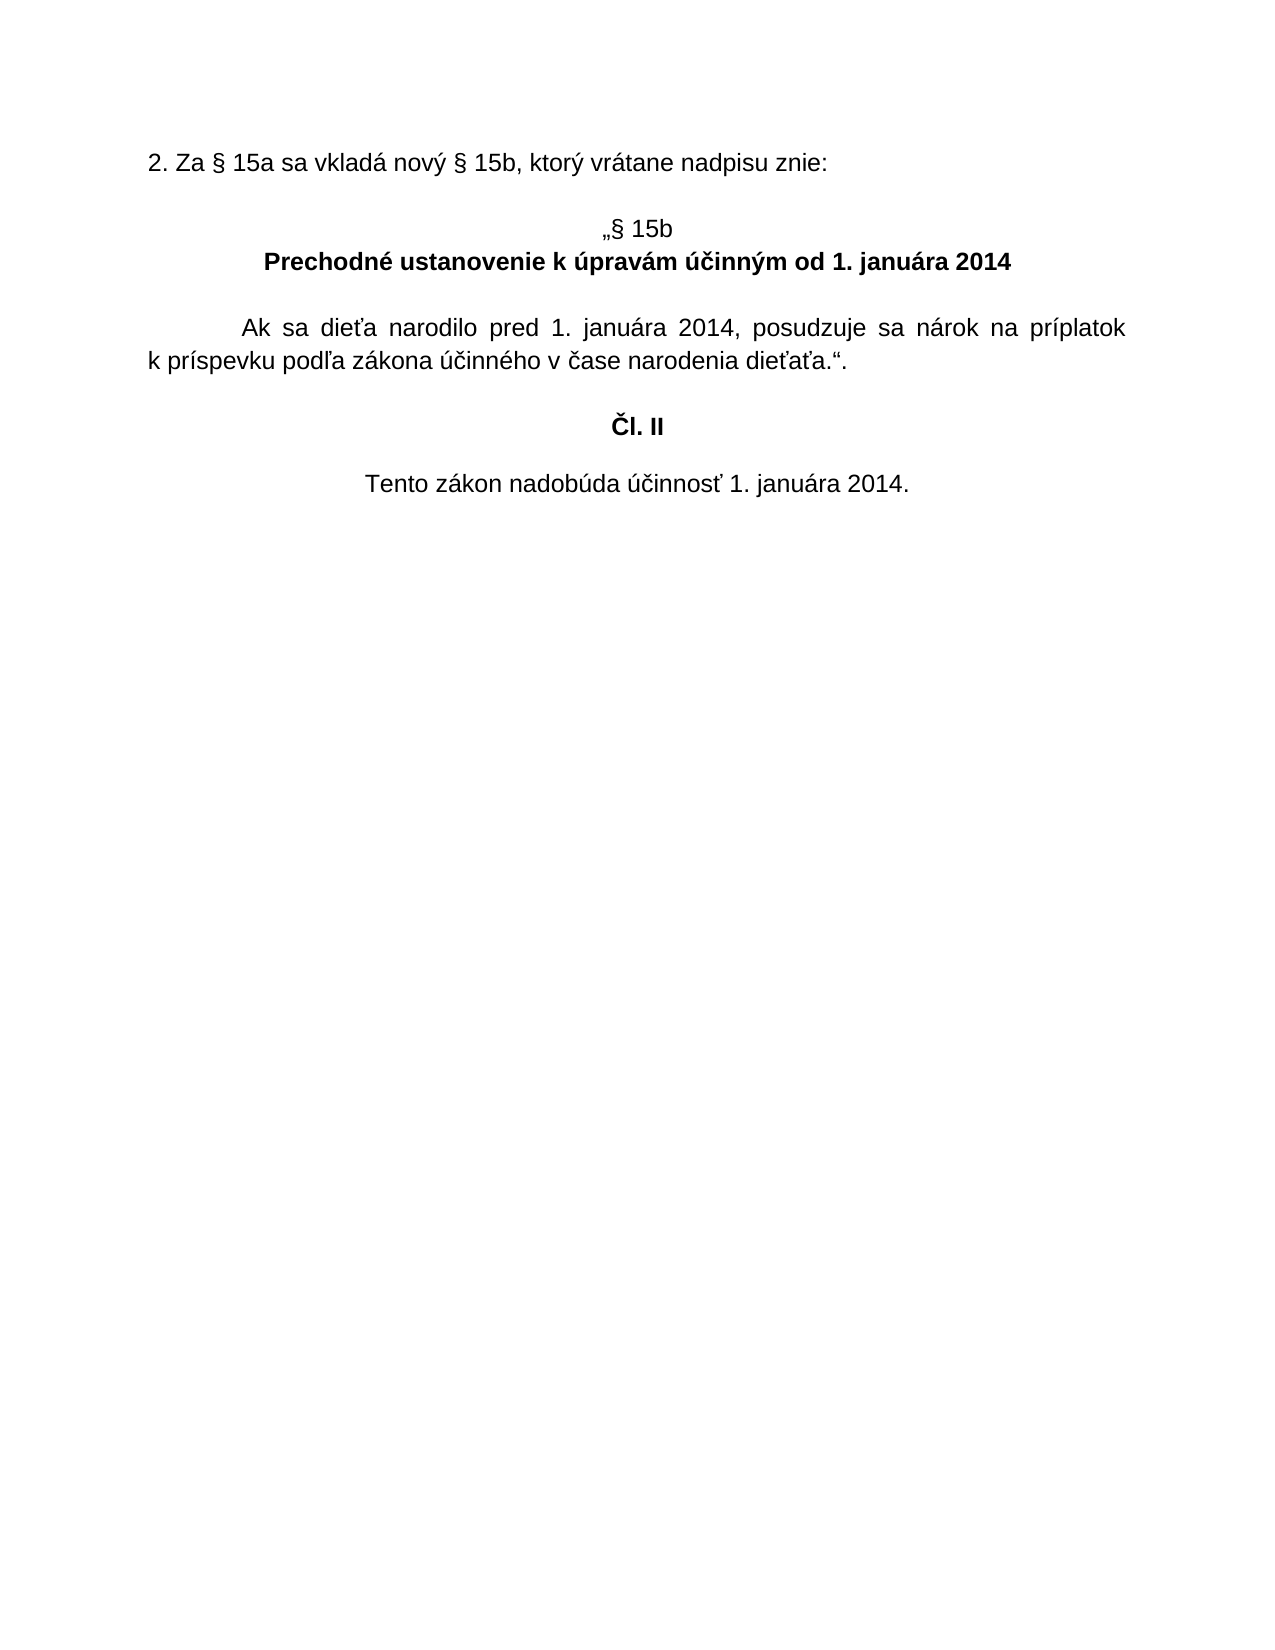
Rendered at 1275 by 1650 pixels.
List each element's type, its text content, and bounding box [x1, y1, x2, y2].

text Prechodné ustanovenie k úpravám účinným od 1. januára 2014 [148, 247, 1127, 275]
text 2. Za § 15a sa vkladá nový § 15b, ktorý vrátane nadpisu znie: [148, 148, 1127, 176]
text Čl. II [148, 412, 1127, 441]
text „§ 15b [148, 214, 1127, 242]
text Ak sa dieťa narodilo pred 1. januára 2014, posudzuje sa nárok na príplatok k príspevku podľa zákona účinného v čase narodenia dieťaťa.“. [148, 313, 1127, 374]
text Tento zákon nadobúda účinnosť 1. januára 2014. [148, 469, 1127, 498]
